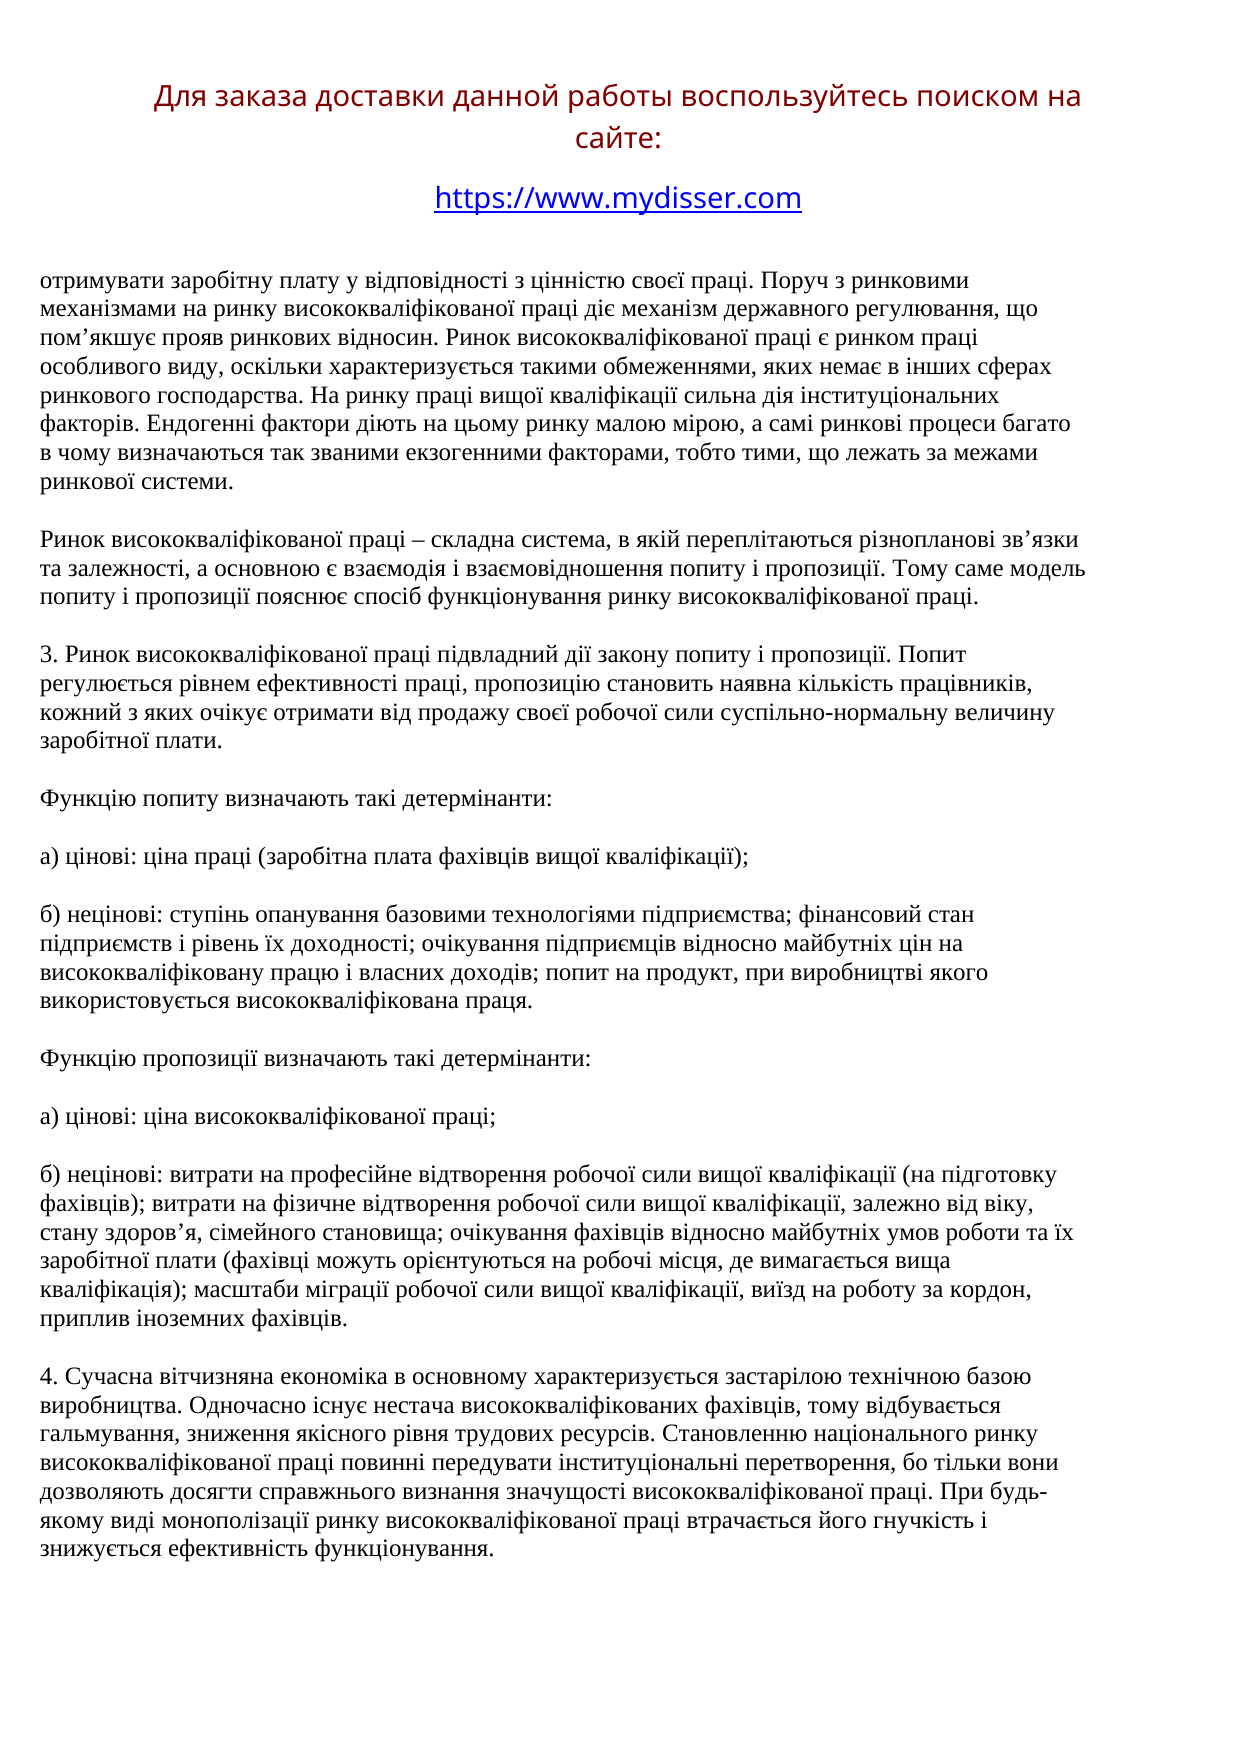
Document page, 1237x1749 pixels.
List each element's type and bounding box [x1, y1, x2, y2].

table_cell [40, 236, 1086, 1591]
